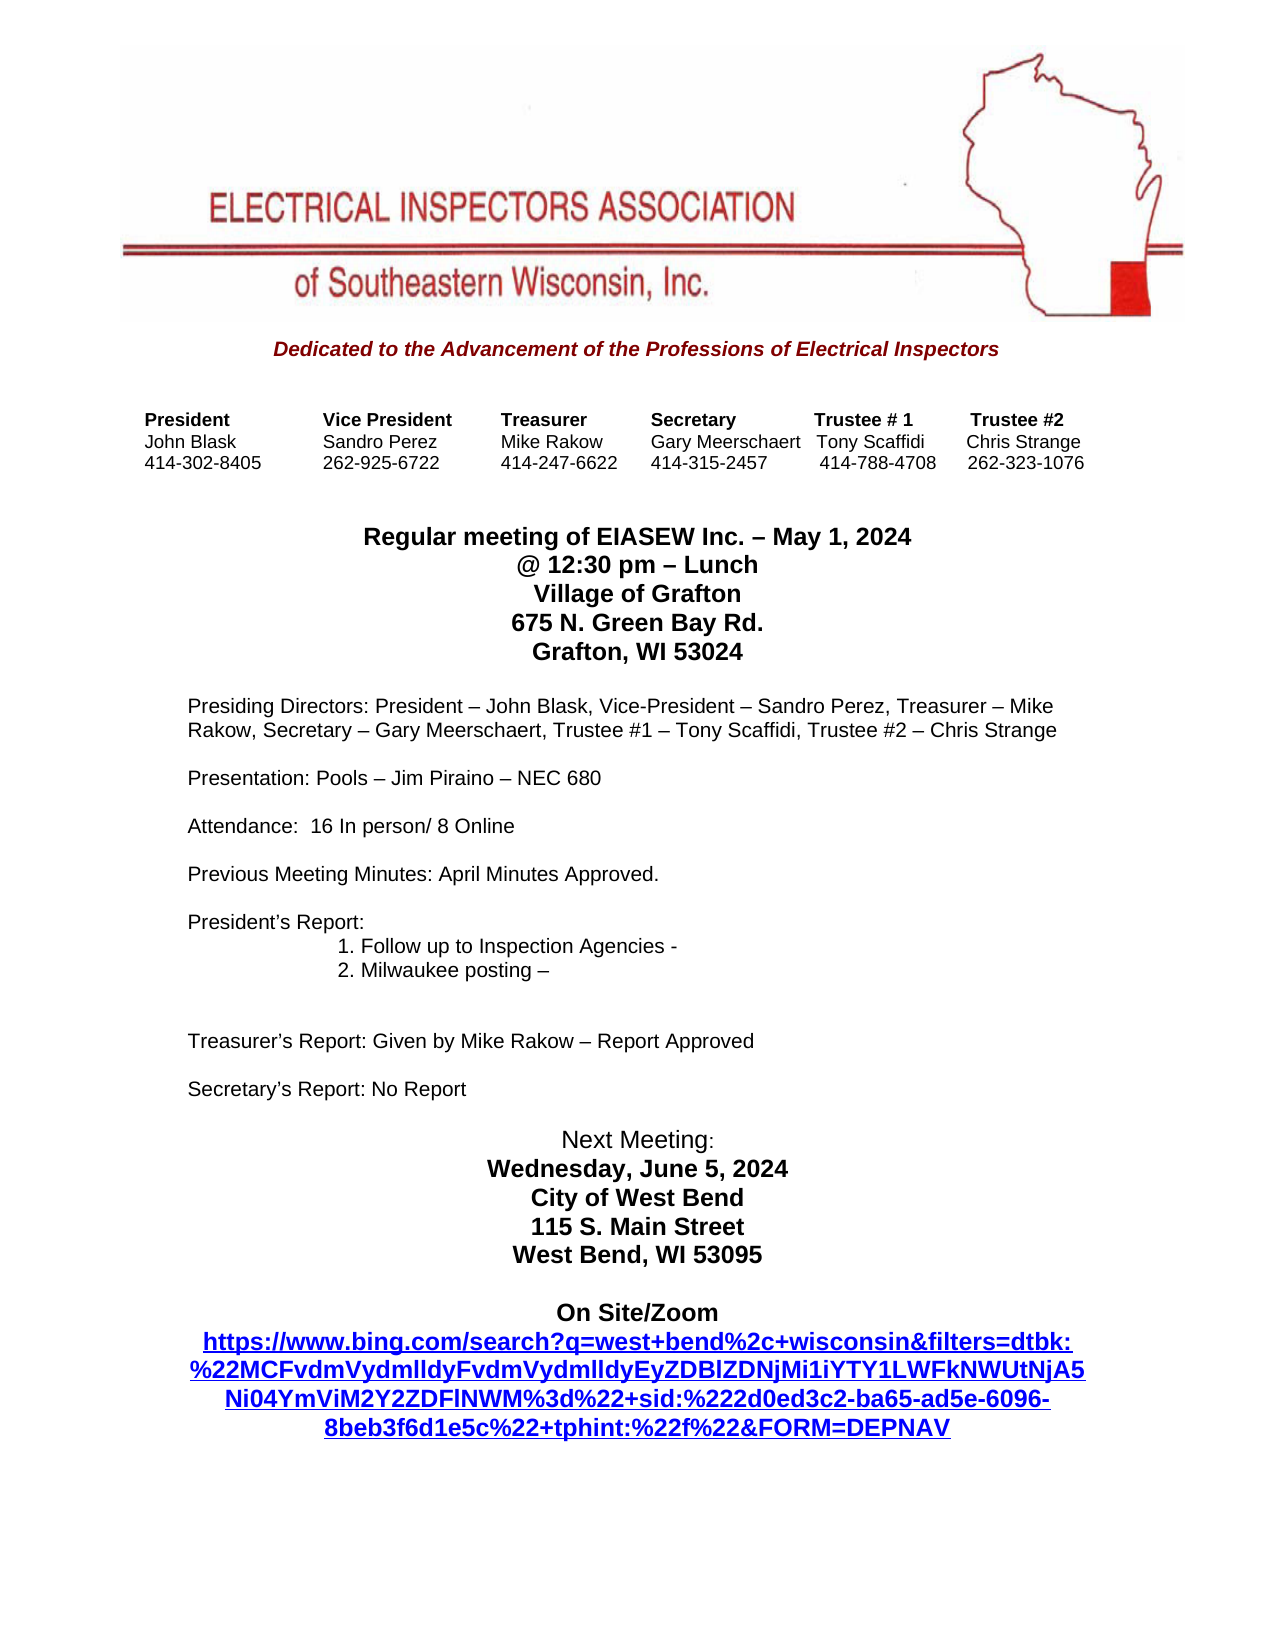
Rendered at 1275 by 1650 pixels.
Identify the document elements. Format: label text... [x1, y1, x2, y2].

text President’s Report: [187, 909, 1087, 933]
text West Bend, WI 53095 [187, 1240, 1087, 1269]
text Treasurer’s Report: Given by Mike Rakow – Report Approved [187, 1029, 1087, 1053]
table_header Vice President Sandro Perez 262-925-6722 [311, 409, 489, 493]
text @ 12:30 pm – Lunch [187, 550, 1087, 579]
text Presentation: Pools – Jim Piraino – NEC 680 [187, 766, 1087, 790]
text On Site/Zoom [187, 1298, 1087, 1326]
text 675 N. Green Bay Rd. [187, 608, 1087, 636]
text Village of Grafton [187, 579, 1087, 608]
subtitle Dedicated to the Advancement of the Professions of Electrical Inspectors [187, 337, 1087, 361]
text Regular meeting of EIASEW Inc. – May 1, 2024 [187, 521, 1087, 550]
text 1. Follow up to Inspection Agencies - [262, 933, 1087, 957]
text Wednesday, June 5, 2024 [187, 1154, 1087, 1183]
text Previous Meeting Minutes: April Minutes Approved. [187, 862, 1087, 886]
text Presiding Directors: President – John Blask, Vice-President – Sandro Perez, Treasurer – Mike Rakow, Secretary – Gary Meerschaert, Trustee #1 – Tony Scaffidi, Trustee #2 – Chris Strange [187, 694, 1087, 742]
table_header President John Blask 414-302-8405 [133, 409, 311, 493]
text 2. Milwaukee posting – [262, 957, 1087, 981]
text 115 S. Main Street [187, 1211, 1087, 1240]
text Next Meeting: [187, 1125, 1087, 1154]
text https://www.bing.com/search?q=west+bend%2c+wisconsin&filters=dtbk:%22MCFvdmVydmlldyFvdmVydmlldyEyZDBlZDNjMi1iYTY1LWFkNWUtNjA5Ni04YmViM2Y2ZDFlNWM%3d%22+sid:%222d0ed3c2-ba65-ad5e-6096-8beb3f6d1e5c%22+tphint:%22f%22&FORM=DEPNAV [187, 1326, 1087, 1441]
table_header Treasurer Mike Rakow 414-247-6622 [489, 409, 639, 493]
table_header Secretary Trustee # 1 Trustee #2 Gary Meerschaert Tony Scaffidi Chris Strange 414-315-2457 414-788-4708 262-323-1076 [639, 409, 1275, 493]
text City of West Bend [187, 1183, 1087, 1211]
text Grafton, WI 53024 [187, 636, 1087, 665]
text Attendance: 16 In person/ 8 Online [187, 814, 1087, 838]
text Secretary’s Report: No Report [187, 1077, 1087, 1101]
